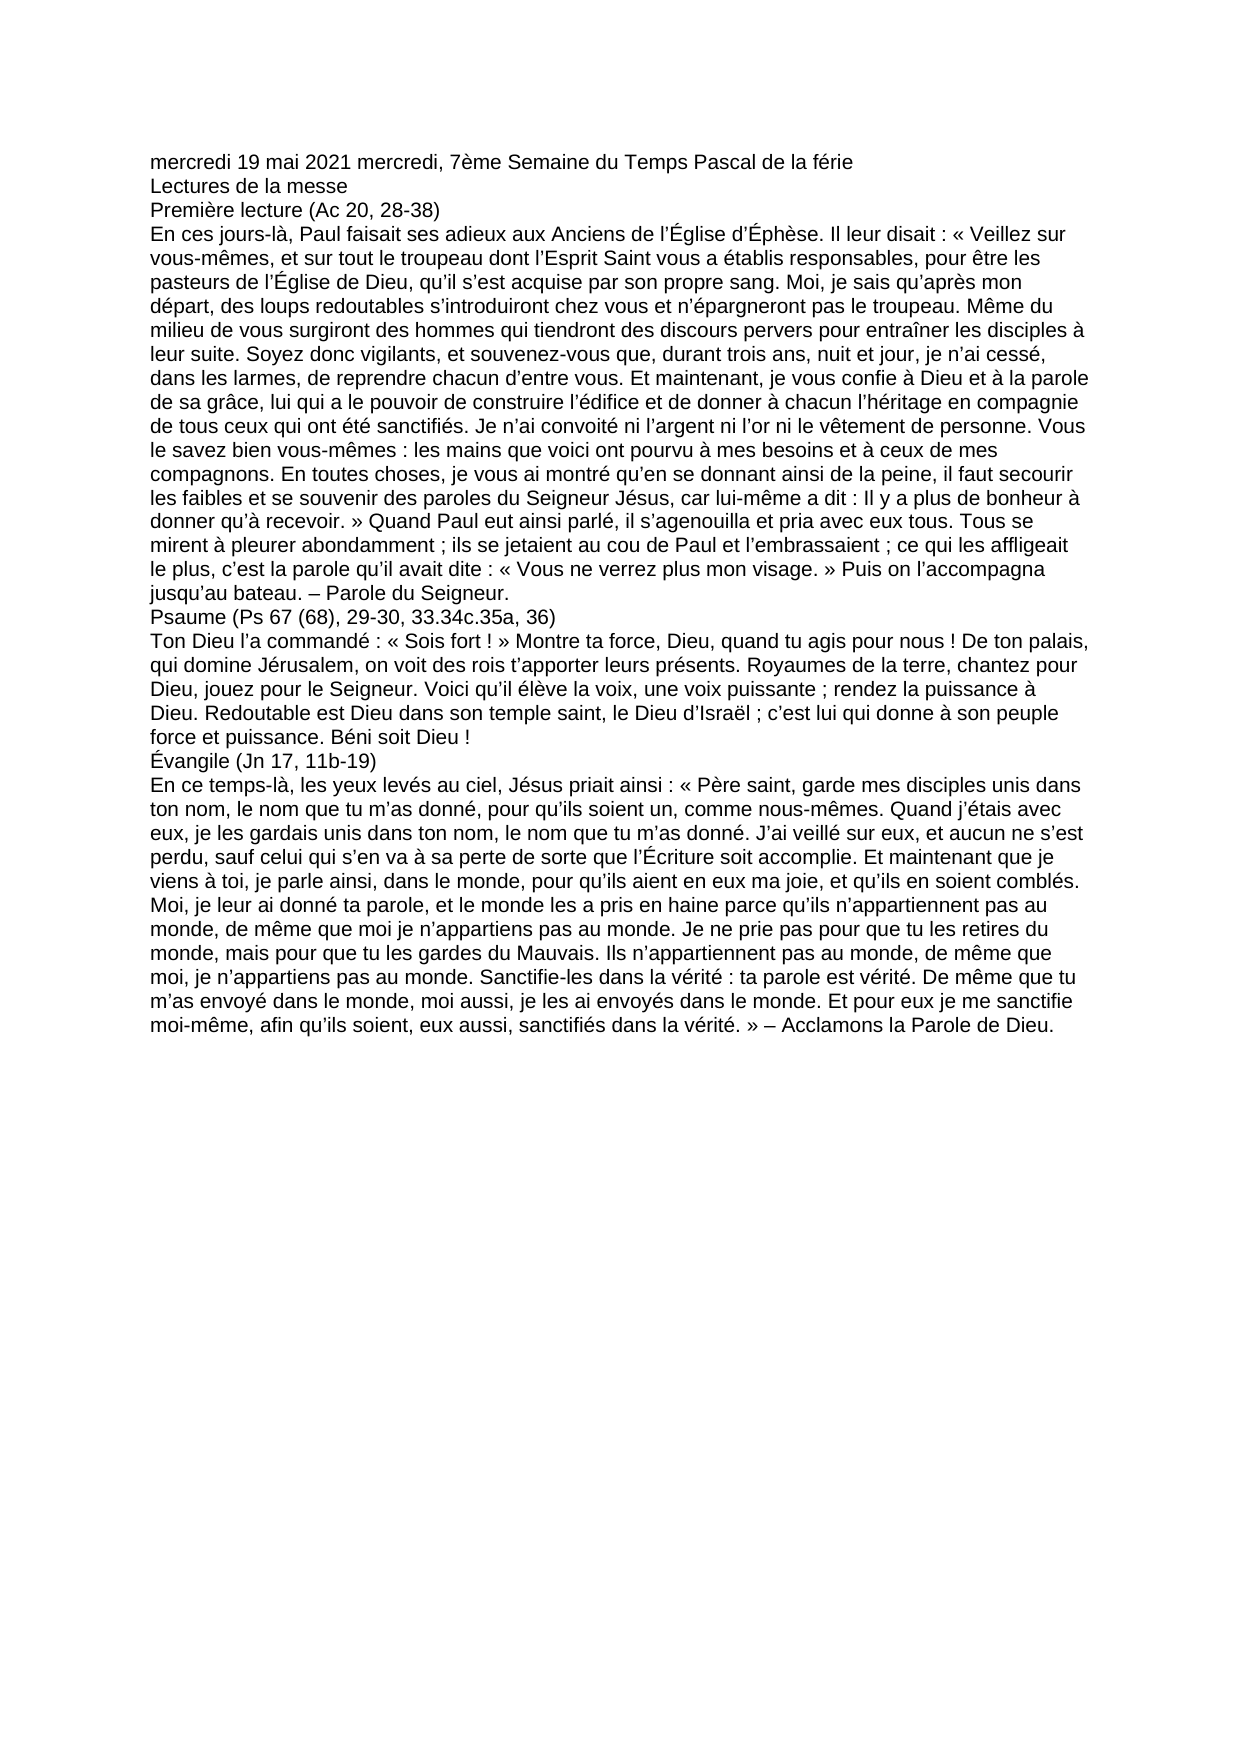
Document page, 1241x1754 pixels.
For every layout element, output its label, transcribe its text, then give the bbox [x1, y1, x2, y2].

text En ces jours-là, Paul faisait ses adieux aux Anciens de l’Église d’Éphèse. Il leur disait : « Veillez sur vous-mêmes, et sur tout le troupeau dont l’Esprit Saint vous a établis responsables, pour être les pasteurs de l’Église de Dieu, qu’il s’est acquise par son propre sang. Moi, je sais qu’après mon départ, des loups redoutables s’introduiront chez vous et n’épargneront pas le troupeau. Même du milieu de vous surgiront des hommes qui tiendront des discours pervers pour entraîner les disciples à leur suite. Soyez donc vigilants, et souvenez-vous que, durant trois ans, nuit et jour, je n’ai cessé, dans les larmes, de reprendre chacun d’entre vous. Et maintenant, je vous confie à Dieu et à la parole de sa grâce, lui qui a le pouvoir de construire l’édifice et de donner à chacun l’héritage en compagnie de tous ceux qui ont été sanctifiés. Je n’ai convoité ni l’argent ni l’or ni le vêtement de personne. Vous le savez bien vous-mêmes : les mains que voici ont pourvu à mes besoins et à ceux de mes compagnons. En toutes choses, je vous ai montré qu’en se donnant ainsi de la peine, il faut secourir les faibles et se souvenir des paroles du Seigneur Jésus, car lui-même a dit : Il y a plus de bonheur à donner qu’à recevoir. » Quand Paul eut ainsi parlé, il s’agenouilla et pria avec eux tous. Tous se mirent à pleurer abondamment ; ils se jetaient au cou de Paul et l’embrassaient ; ce qui les affligeait le plus, c’est la parole qu’il avait dite : « Vous ne verrez plus mon visage. » Puis on l’accompagna jusqu’au bateau. – Parole du Seigneur. [150, 222, 1090, 605]
text En ce temps-là, les yeux levés au ciel, Jésus priait ainsi : « Père saint, garde mes disciples unis dans ton nom, le nom que tu m’as donné, pour qu’ils soient un, comme nous-mêmes. Quand j’étais avec eux, je les gardais unis dans ton nom, le nom que tu m’as donné. J’ai veillé sur eux, et aucun ne s’est perdu, sauf celui qui s’en va à sa perte de sorte que l’Écriture soit accomplie. Et maintenant que je viens à toi, je parle ainsi, dans le monde, pour qu’ils aient en eux ma joie, et qu’ils en soient comblés. Moi, je leur ai donné ta parole, et le monde les a pris en haine parce qu’ils n’appartiennent pas au monde, de même que moi je n’appartiens pas au monde. Je ne prie pas pour que tu les retires du monde, mais pour que tu les gardes du Mauvais. Ils n’appartiennent pas au monde, de même que moi, je n’appartiens pas au monde. Sanctifie-les dans la vérité : ta parole est vérité. De même que tu m’as envoyé dans le monde, moi aussi, je les ai envoyés dans le monde. Et pour eux je me sanctifie moi-même, afin qu’ils soient, eux aussi, sanctifiés dans la vérité. » – Acclamons la Parole de Dieu. [150, 773, 1090, 1036]
text Ton Dieu l’a commandé : « Sois fort ! » Montre ta force, Dieu, quand tu agis pour nous ! De ton palais, qui domine Jérusalem, on voit des rois t’apporter leurs présents. Royaumes de la terre, chantez pour Dieu, jouez pour le Seigneur. Voici qu’il élève la voix, une voix puissante ; rendez la puissance à Dieu. Redoutable est Dieu dans son temple saint, le Dieu d’Israël ; c’est lui qui donne à son peuple force et puissance. Béni soit Dieu ! [150, 629, 1090, 749]
